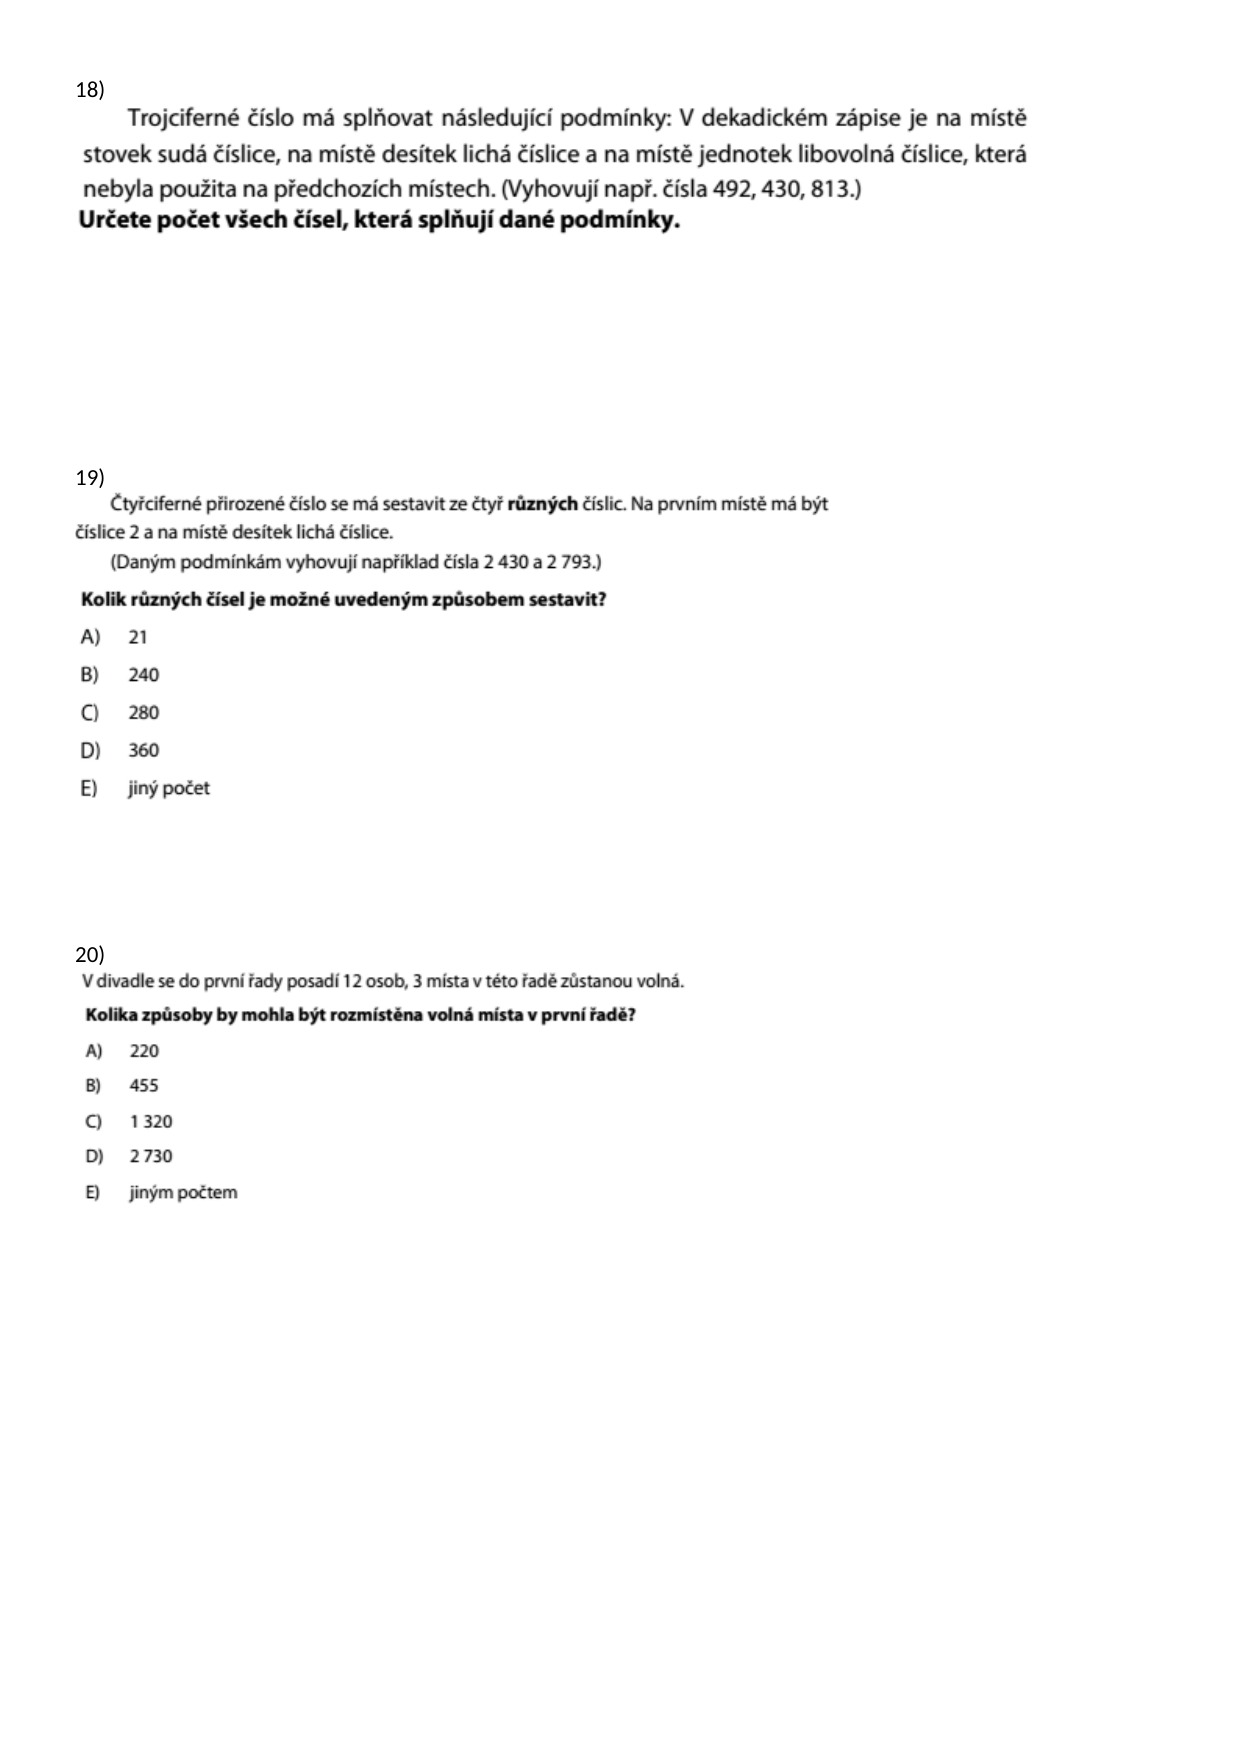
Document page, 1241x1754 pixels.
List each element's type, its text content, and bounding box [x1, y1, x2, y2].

picture [75, 490, 832, 578]
text 18) [75, 75, 1165, 103]
text 20) [75, 941, 1165, 969]
picture [75, 582, 611, 804]
picture [75, 103, 1030, 239]
picture [75, 968, 694, 994]
picture [75, 996, 644, 1208]
text 19) [75, 463, 1165, 491]
